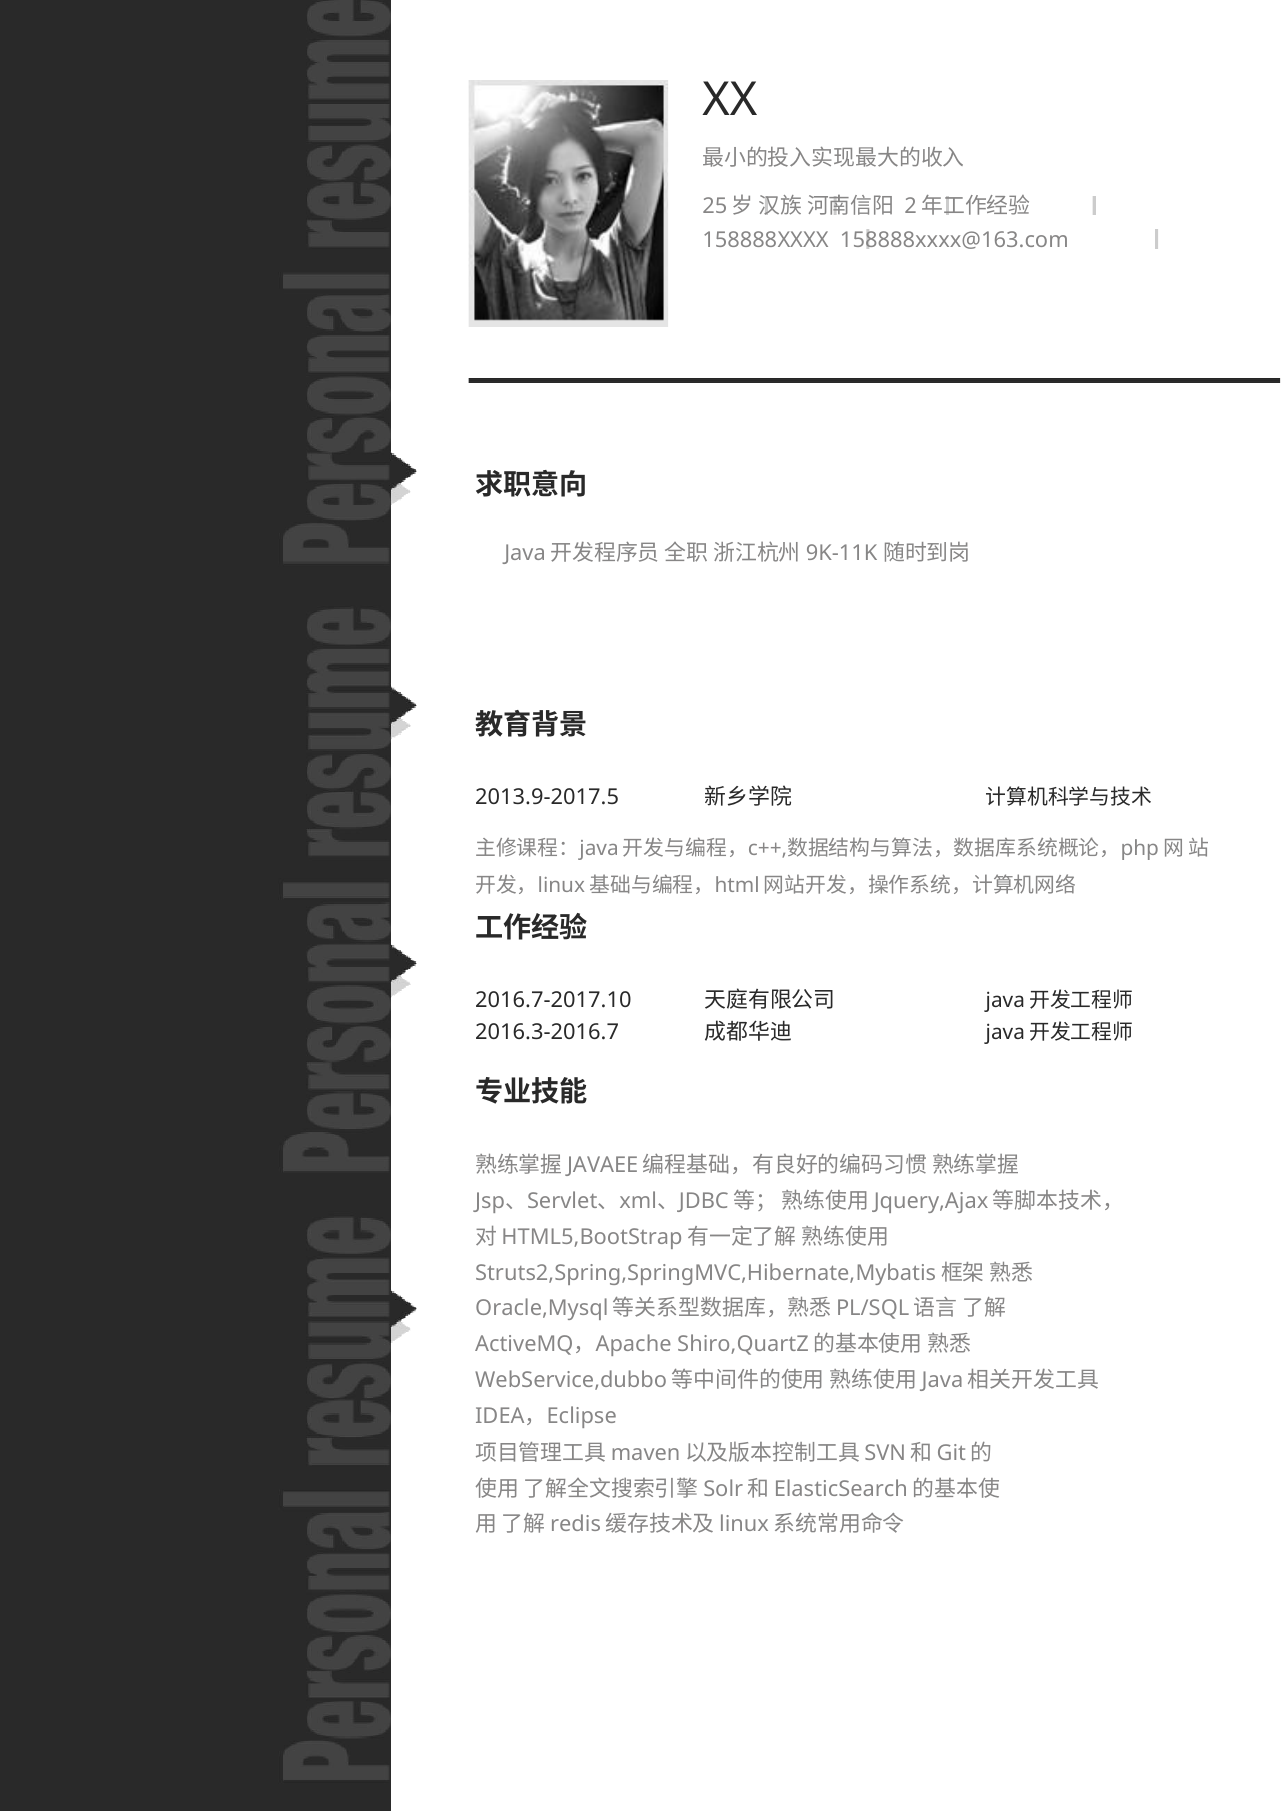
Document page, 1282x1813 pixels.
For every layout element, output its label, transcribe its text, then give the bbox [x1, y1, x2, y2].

text 教育背景 [475, 702, 1217, 743]
picture [468, 377, 1280, 383]
text 求职意向 [475, 462, 1217, 502]
text 项目管理工具maven以及版本控制工具SVN和Git的使用 了解全文搜索引擎Solr和ElasticSearch的基本使用 了解redis缓存技术及linux系统常用命令 [475, 1435, 1012, 1538]
text 158888XXXX 158888xxxx@163.com [702, 224, 1217, 253]
text 熟练掌握JAVAEE编程基础，有良好的编码习惯 熟练掌握Jsp、Servlet、xml、JDBC等； 熟练使用Jquery,Ajax等脚本技术，对HTML5,BootStrap有一定了解 熟练使用Struts2,Spring,SpringMVC,Hibernate,Mybatis框架 熟悉Oracle,Mysql等关系型数据库，熟悉PL/SQL语言 了解ActiveMQ，Apache Shiro,QuartZ的基本使用 熟悉WebService,dubbo等中间件的使用 熟练使用Java相关开发工具IDEA，Eclipse [475, 1147, 1125, 1430]
text Java开发程序员 全职 浙江杭州 9K-11K 随时到岗 [504, 534, 1110, 566]
text 2016.7-2017.10 天庭有限公司 java开发工程师 [475, 982, 1217, 1014]
text 专业技能 [475, 1069, 1217, 1110]
text 最小的投入实现最大的收入 [702, 141, 1217, 172]
text 主修课程：java开发与编程，c++,数据结构与算法，数据库系统概论，php网 站开发，linux基础与编程，html网站开发，操作系统，计算机网络 [475, 832, 1217, 898]
text 2016.3-2016.7 成都华迪 java开发工程师 [475, 1014, 1217, 1045]
picture [0, 0, 417, 1811]
picture [468, 80, 669, 327]
text 工作经验 [475, 905, 1217, 946]
text 2013.9-2017.5 新乡学院 计算机科学与技术 [475, 779, 1217, 811]
text 25岁 汉族 河南信阳 2年工作经验 [702, 188, 1217, 220]
text XX [702, 65, 1217, 129]
